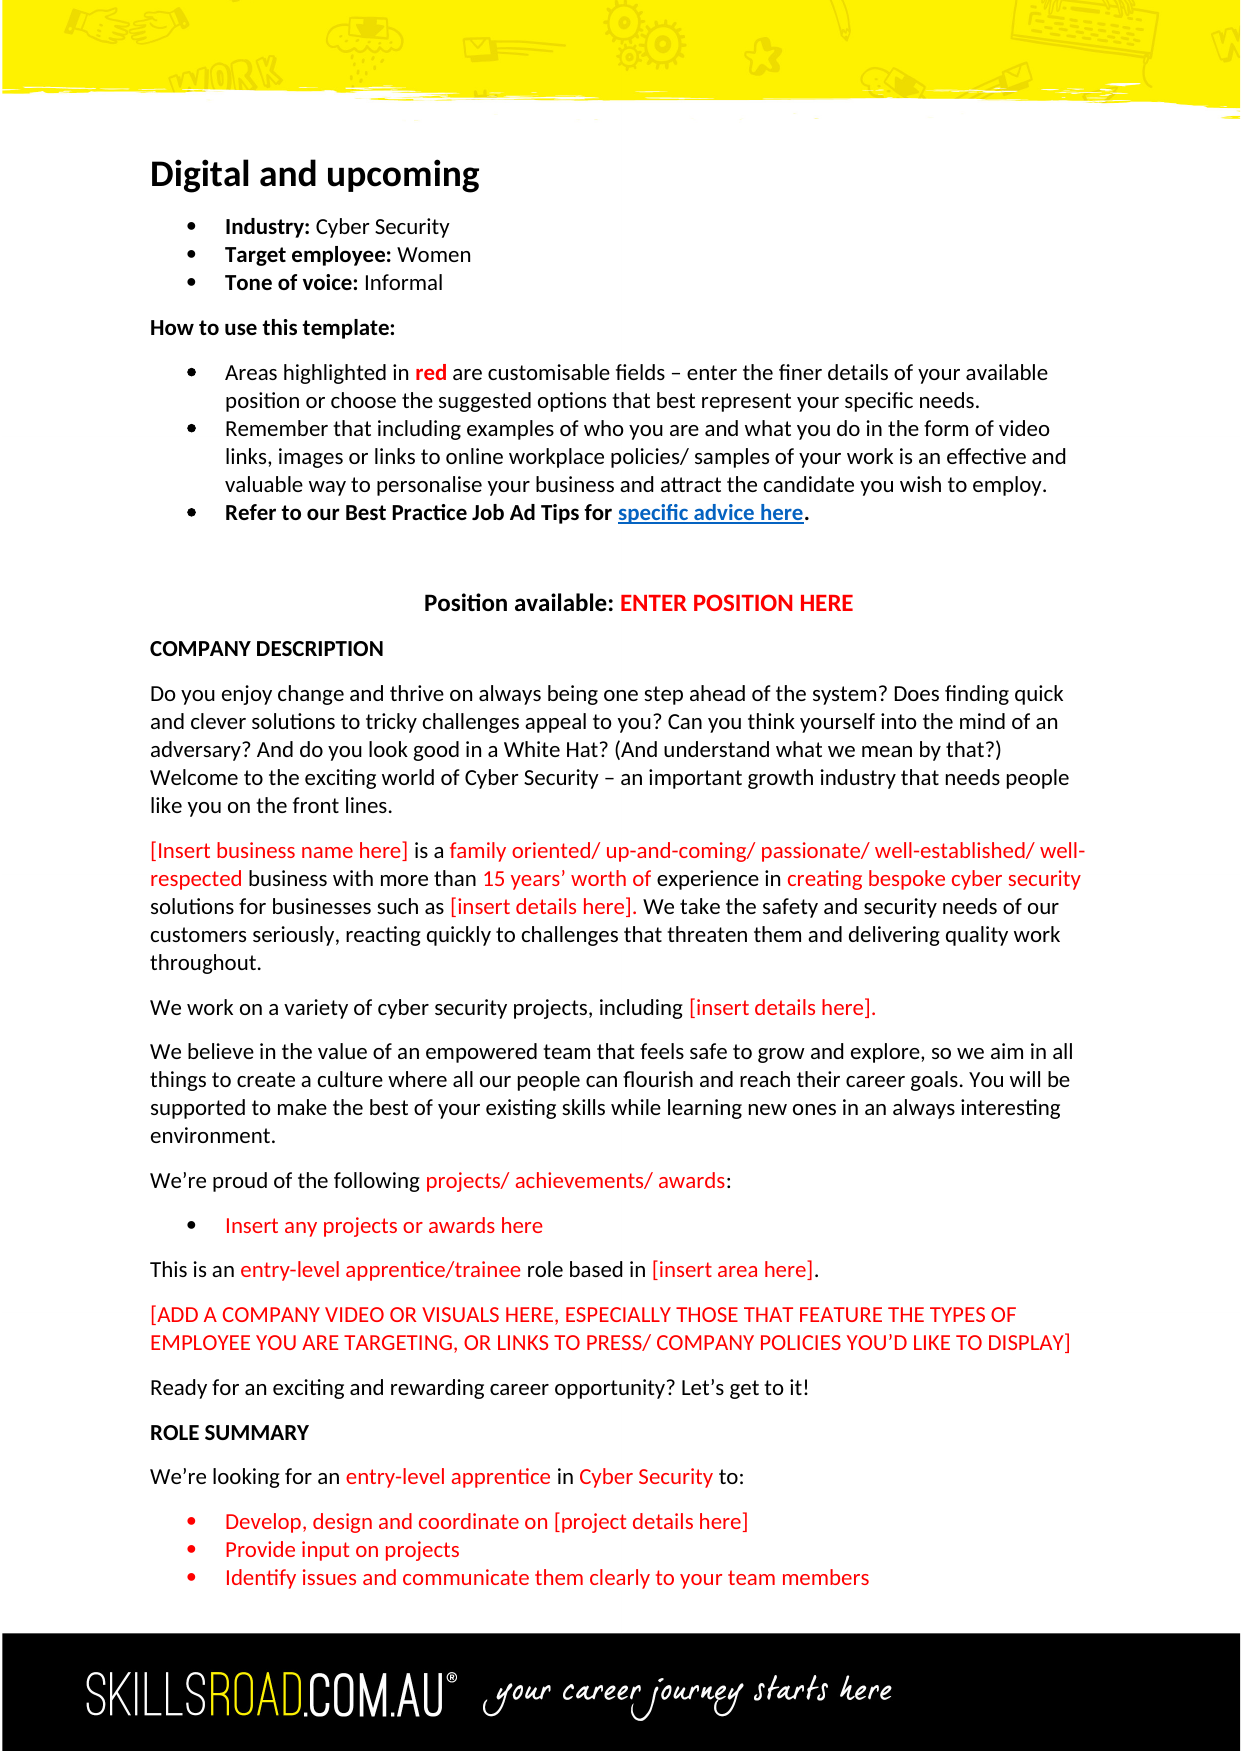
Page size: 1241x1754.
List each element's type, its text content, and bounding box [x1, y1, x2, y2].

text We’re looking for an entry-level apprentice in Cyber Security to: [150, 1462, 1090, 1490]
text Ready for an exciting and rewarding career opportunity? Let’s get to it! [150, 1373, 1090, 1401]
list Develop, design and coordinate on [project details here] [187, 1507, 1090, 1535]
text How to use this template: [150, 313, 1090, 341]
text [ADD A COMPANY VIDEO OR VISUALS HERE, ESPECIALLY THOSE THAT FEATURE THE TYPES OF EMPLOYEE YOU ARE TARGETING, OR LINKS TO PRESS/ COMPANY POLICIES YOU’D LIKE TO DISPLAY] [150, 1300, 1090, 1356]
text This is an entry-level apprentice/trainee role based in [insert area here]. [150, 1256, 1090, 1284]
text [Insert business name here] is a family oriented/ up-and-coming/ passionate/ well-established/ well-respected business with more than 15 years’ worth of experience in creating bespoke cyber security solutions for businesses such as [insert details here]. We take the safety and security needs of our customers seriously, reacting quickly to challenges that threaten them and delivering quality work throughout. [150, 836, 1090, 976]
list Target employee: Women [187, 241, 1090, 268]
list Identify issues and communicate them clearly to your team members [187, 1563, 1090, 1591]
text We’re proud of the following projects/ achievements/ awards: [150, 1166, 1090, 1194]
text We believe in the value of an empowered team that feels safe to grow and explore, so we aim in all things to create a culture where all our people can flourish and reach their career goals. You will be supported to make the best of your existing skills while learning new ones in an always interesting environment. [150, 1037, 1090, 1149]
text Digital and upcoming [150, 150, 1090, 196]
text COMPANY DESCRIPTION [150, 634, 1090, 663]
text We work on a variety of cyber security projects, including [insert details here]. [150, 993, 1090, 1021]
list Tone of voice: Informal [187, 268, 1090, 297]
picture [2, 0, 1241, 1751]
list Refer to our Best Practice Job Ad Tips for specific advice here. [187, 498, 1090, 526]
text ROLE SUMMARY [150, 1418, 1090, 1446]
list Areas highlighted in red are customisable fields – enter the finer details of your available position or choose the suggested options that best represent your specific needs. [187, 358, 1090, 414]
list Provide input on projects [187, 1535, 1090, 1563]
list Remember that including examples of who you are and what you do in the form of video links, images or links to online workplace policies/ samples of your work is an effective and valuable way to personalise your business and attract the candidate you wish to employ. [187, 414, 1090, 498]
text Do you enjoy change and thrive on always being one step ahead of the system? Does finding quick and clever solutions to tricky challenges appeal to you? Can you think yourself into the mind of an adversary? And do you look good in a White Hat? (And understand what we mean by that?) Welcome to the exciting world of Cyber Security – an important growth industry that needs people like you on the front lines. [150, 679, 1090, 819]
list Insert any projects or awards here [187, 1211, 1090, 1239]
text Position available: ENTER POSITION HERE [187, 587, 1090, 618]
list Industry: Cyber Security [187, 212, 1090, 241]
